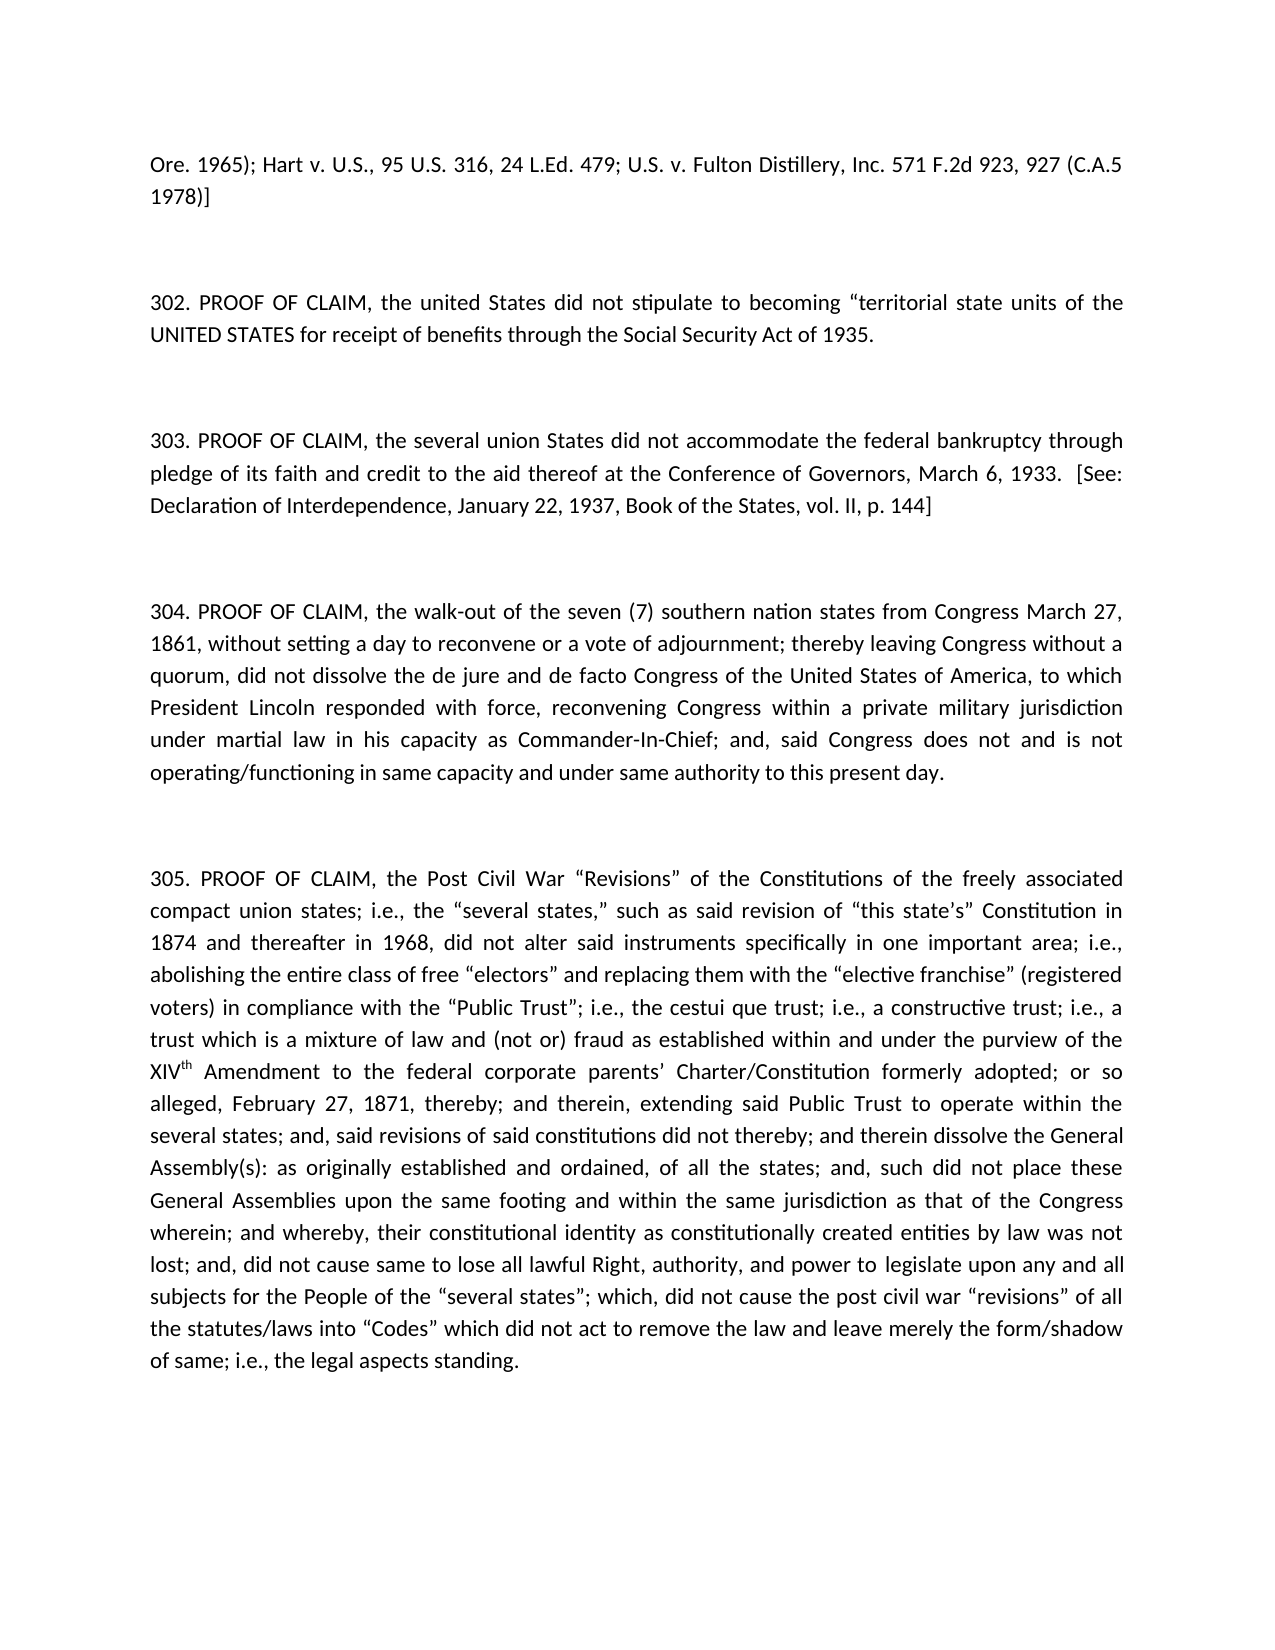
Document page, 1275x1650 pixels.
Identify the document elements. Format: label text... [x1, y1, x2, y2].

text 303. PROOF OF CLAIM, the several union States did not accommodate the federal bankruptcy through pledge of its faith and credit to the aid thereof at the Conference of Governors, March 6, 1933. [See: Declaration of Interdependence, January 22, 1937, Book of the States, vol. II, p. 144] [150, 426, 1125, 519]
text 302. PROOF OF CLAIM, the united States did not stipulate to becoming “territorial state units of the UNITED STATES for receipt of benefits through the Social Security Act of 1935. [150, 288, 1125, 348]
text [150, 150, 1125, 210]
text 305. PROOF OF CLAIM, the Post Civil War “Revisions” of the Constitutions of the freely associated compact union states; i.e., the “several states,” such as said revision of “this state’s” Constitution in 1874 and thereafter in 1968, did not alter said instruments specifically in one important area; i.e., abolishing the entire class of free “electors” and replacing them with the “elective franchise” (registered voters) in compliance with the “Public Trust”; i.e., the cestui que trust; i.e., a constructive trust; i.e., a trust which is a mixture of law and (not or) fraud as established within and under the purview of the XIVth Amendment to the federal corporate parents’ Charter/Constitution formerly adopted; or so alleged, February 27, 1871, thereby; and therein, extending said Public Trust to operate within the several states; and, said revisions of said constitutions did not thereby; and therein dissolve the General Assembly(s): as originally established and ordained, of all the states; and, such did not place these General Assemblies upon the same footing and within the same jurisdiction as that of the Congress wherein; and whereby, their constitutional identity as constitutionally created entities by law was not lost; and, did not cause same to lose all lawful Right, authority, and power to legislate upon any and all subjects for the People of the “several states”; which, did not cause the post civil war “revisions” of all the statutes/laws into “Codes” which did not act to remove the law and leave merely the form/shadow of same; i.e., the legal aspects standing. [150, 864, 1125, 1375]
text 304. PROOF OF CLAIM, the walk-out of the seven (7) southern nation states from Congress March 27, 1861, without setting a day to reconvene or a vote of adjournment; thereby leaving Congress without a quorum, did not dissolve the de jure and de facto Congress of the United States of America, to which President Lincoln responded with force, reconvening Congress within a private military jurisdiction under martial law in his capacity as Commander-In-Chief; and, said Congress does not and is not operating/functioning in same capacity and under same authority to this present day. [150, 597, 1125, 786]
